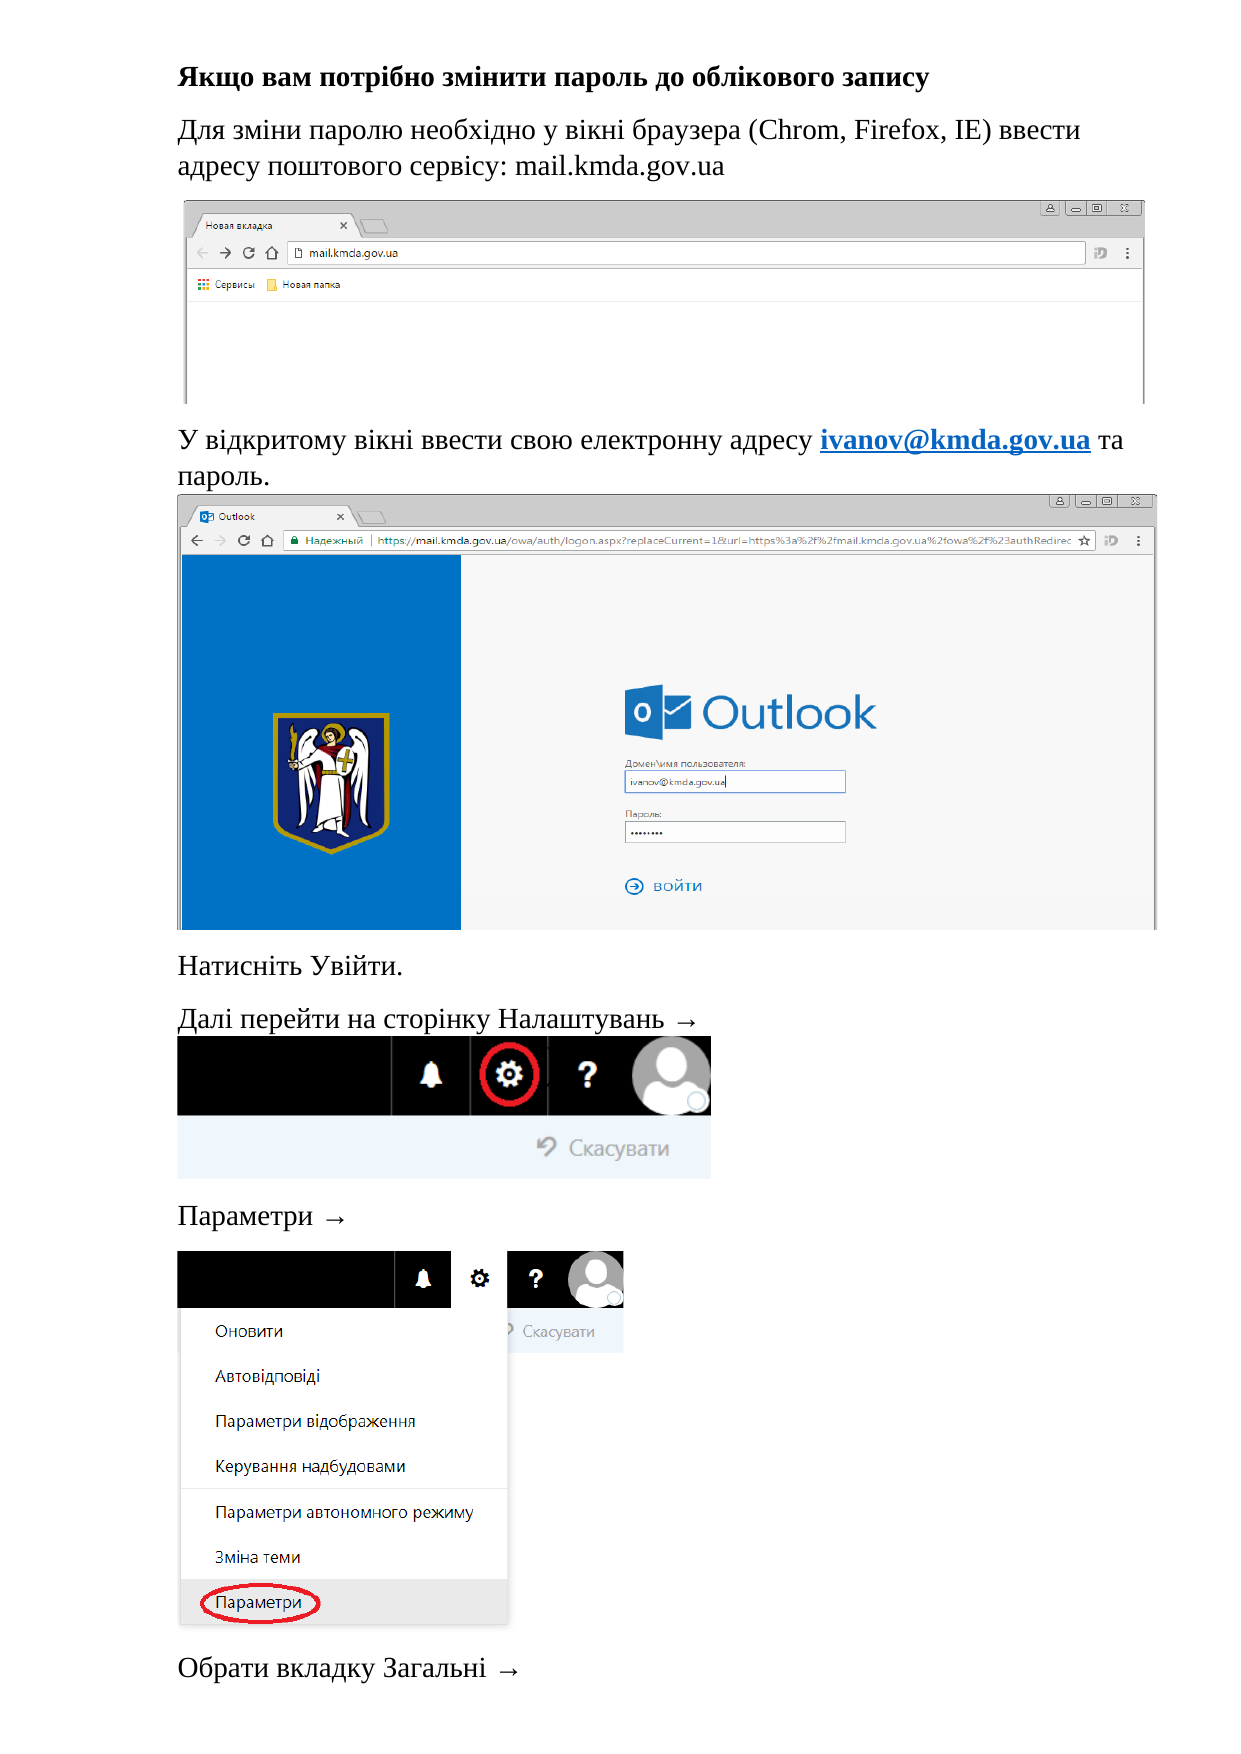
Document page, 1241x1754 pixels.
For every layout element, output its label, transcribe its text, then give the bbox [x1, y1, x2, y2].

picture [177, 1036, 711, 1180]
picture [177, 1251, 624, 1632]
text Для зміни паролю необхідно у вікні браузера (Chrom, Firefox, IE) ввести адресу поштового сервісу: mail.kmda.gov.ua [177, 112, 1152, 182]
text Натисніть Увійти. [177, 948, 1152, 982]
text У відкритому вікні ввести свою електронну адресу ivanov@kmda.gov.ua та пароль. [177, 422, 1152, 494]
picture [183, 200, 1145, 404]
text Якщо вам потрібно змінити пароль до облікового запису [177, 59, 1152, 93]
picture [177, 494, 1158, 930]
text Обрати вкладку Загальні → [177, 1651, 1152, 1684]
text Параметри → [177, 1198, 1152, 1232]
